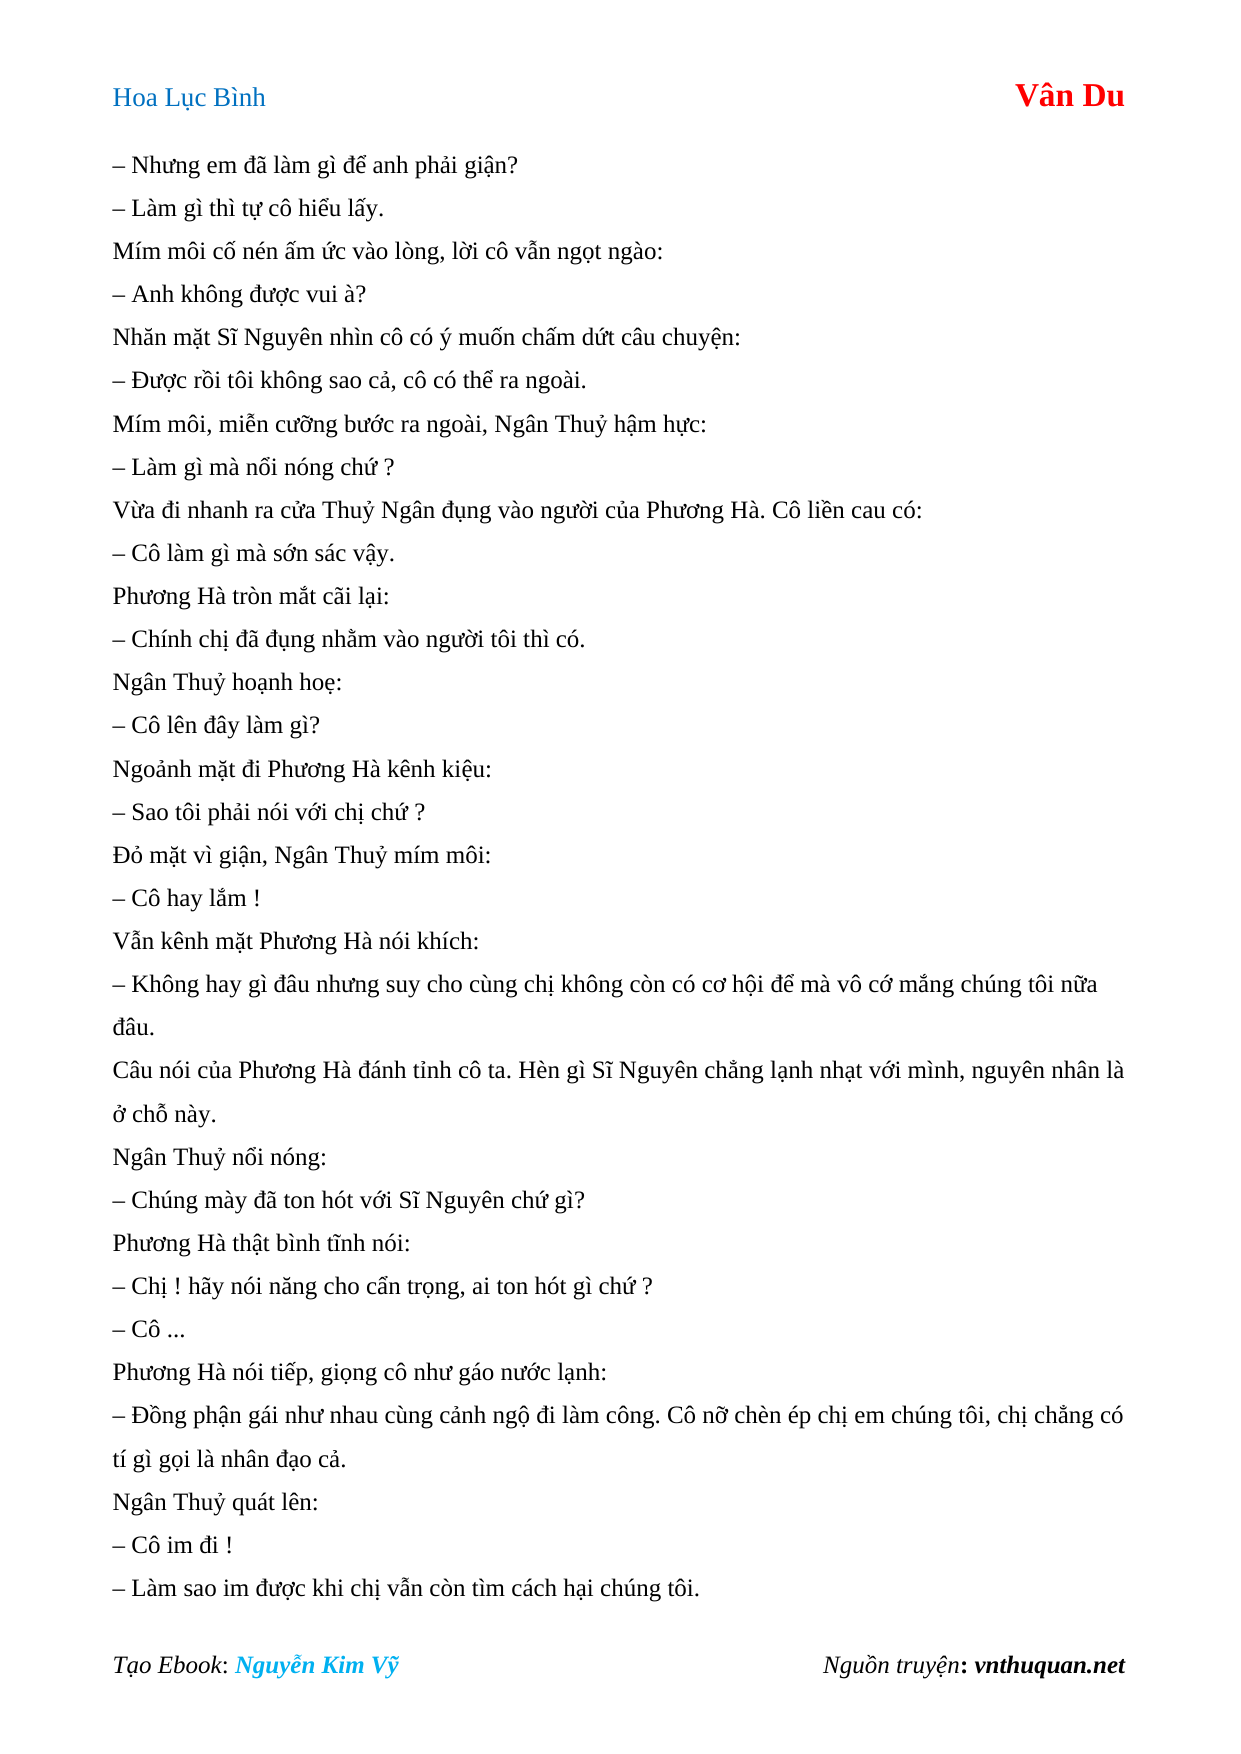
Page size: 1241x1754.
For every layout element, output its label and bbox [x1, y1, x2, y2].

text [112, 150, 1128, 1602]
